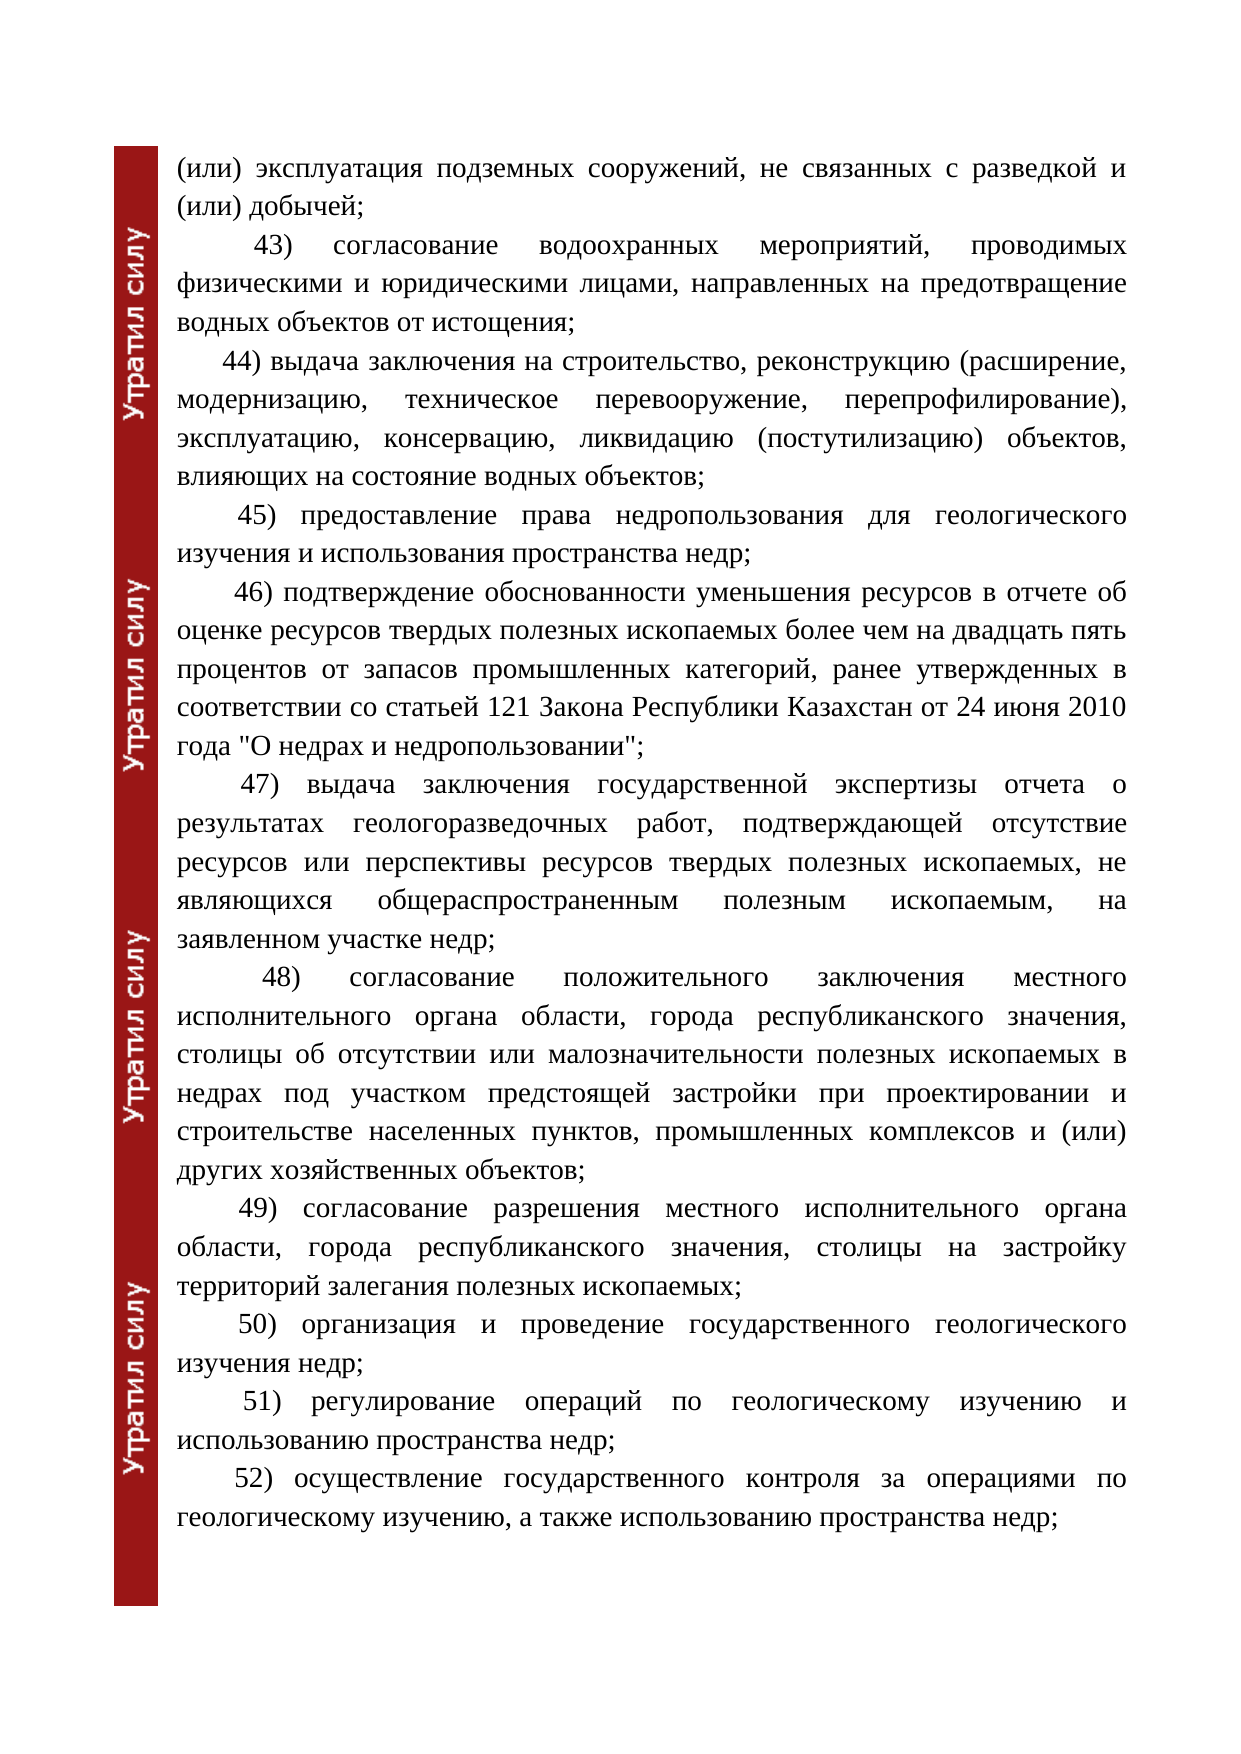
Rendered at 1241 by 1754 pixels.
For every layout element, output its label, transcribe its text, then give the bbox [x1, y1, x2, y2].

picture [114, 1186, 158, 1191]
picture [114, 762, 158, 767]
picture [114, 1301, 158, 1306]
text 45) предоставление права недропользования для геологического изучения и использования пространства недр; [112, 497, 1128, 569]
picture [114, 1455, 158, 1460]
text 49) согласование разрешения местного исполнительного органа области, города республиканского значения, столицы на застройку территорий залегания полезных ископаемых; [112, 1191, 1128, 1301]
picture [114, 954, 158, 959]
text 48) согласование положительного заключения местного исполнительного органа области, города республиканского значения, столицы об отсутствии или малозначительности полезных ископаемых в недрах под участком предстоящей застройки при проектировании и строительстве населенных пунктов, промышленных комплексов и (или) других хозяйственных объектов; [112, 959, 1128, 1186]
picture [114, 146, 158, 150]
picture [114, 338, 158, 343]
picture [114, 1378, 158, 1383]
picture [114, 492, 158, 497]
text 52) осуществление государственного контроля за операциями по геологическому изучению, а также использованию пространства недр; [112, 1460, 1128, 1532]
text 47) выдача заключения государственной экспертизы отчета о результатах геологоразведочных работ, подтверждающей отсутствие ресурсов или перспективы ресурсов твердых полезных ископаемых, не являющихся общераспространенным полезным ископаемым, на заявленном участке недр; [112, 767, 1128, 954]
text 43) согласование водоохранных мероприятий, проводимых физическими и юридическими лицами, направленных на предотвращение водных объектов от истощения; [112, 227, 1128, 338]
text 50) организация и проведение государственного геологического изучения недр; [112, 1306, 1128, 1378]
text 44) выдача заключения на строительство, реконструкцию (расширение, модернизацию, техническое перевооружение, перепрофилирование), эксплуатацию, консервацию, ликвидацию (постутилизацию) объектов, влияющих на состояние водных объектов; [112, 343, 1128, 492]
text 51) регулирование операций по геологическому изучению и использованию пространства недр; [112, 1383, 1128, 1455]
text 46) подтверждение обоснованности уменьшения ресурсов в отчете об оценке ресурсов твердых полезных ископаемых более чем на двадцать пять процентов от запасов промышленных категорий, ранее утвержденных в соответствии со статьей 121 Закона Республики Казахстан от 24 июня 2010 года "О недрах и недропользовании"; [112, 574, 1128, 762]
picture [114, 569, 158, 574]
picture [114, 1532, 158, 1606]
picture [114, 222, 158, 227]
